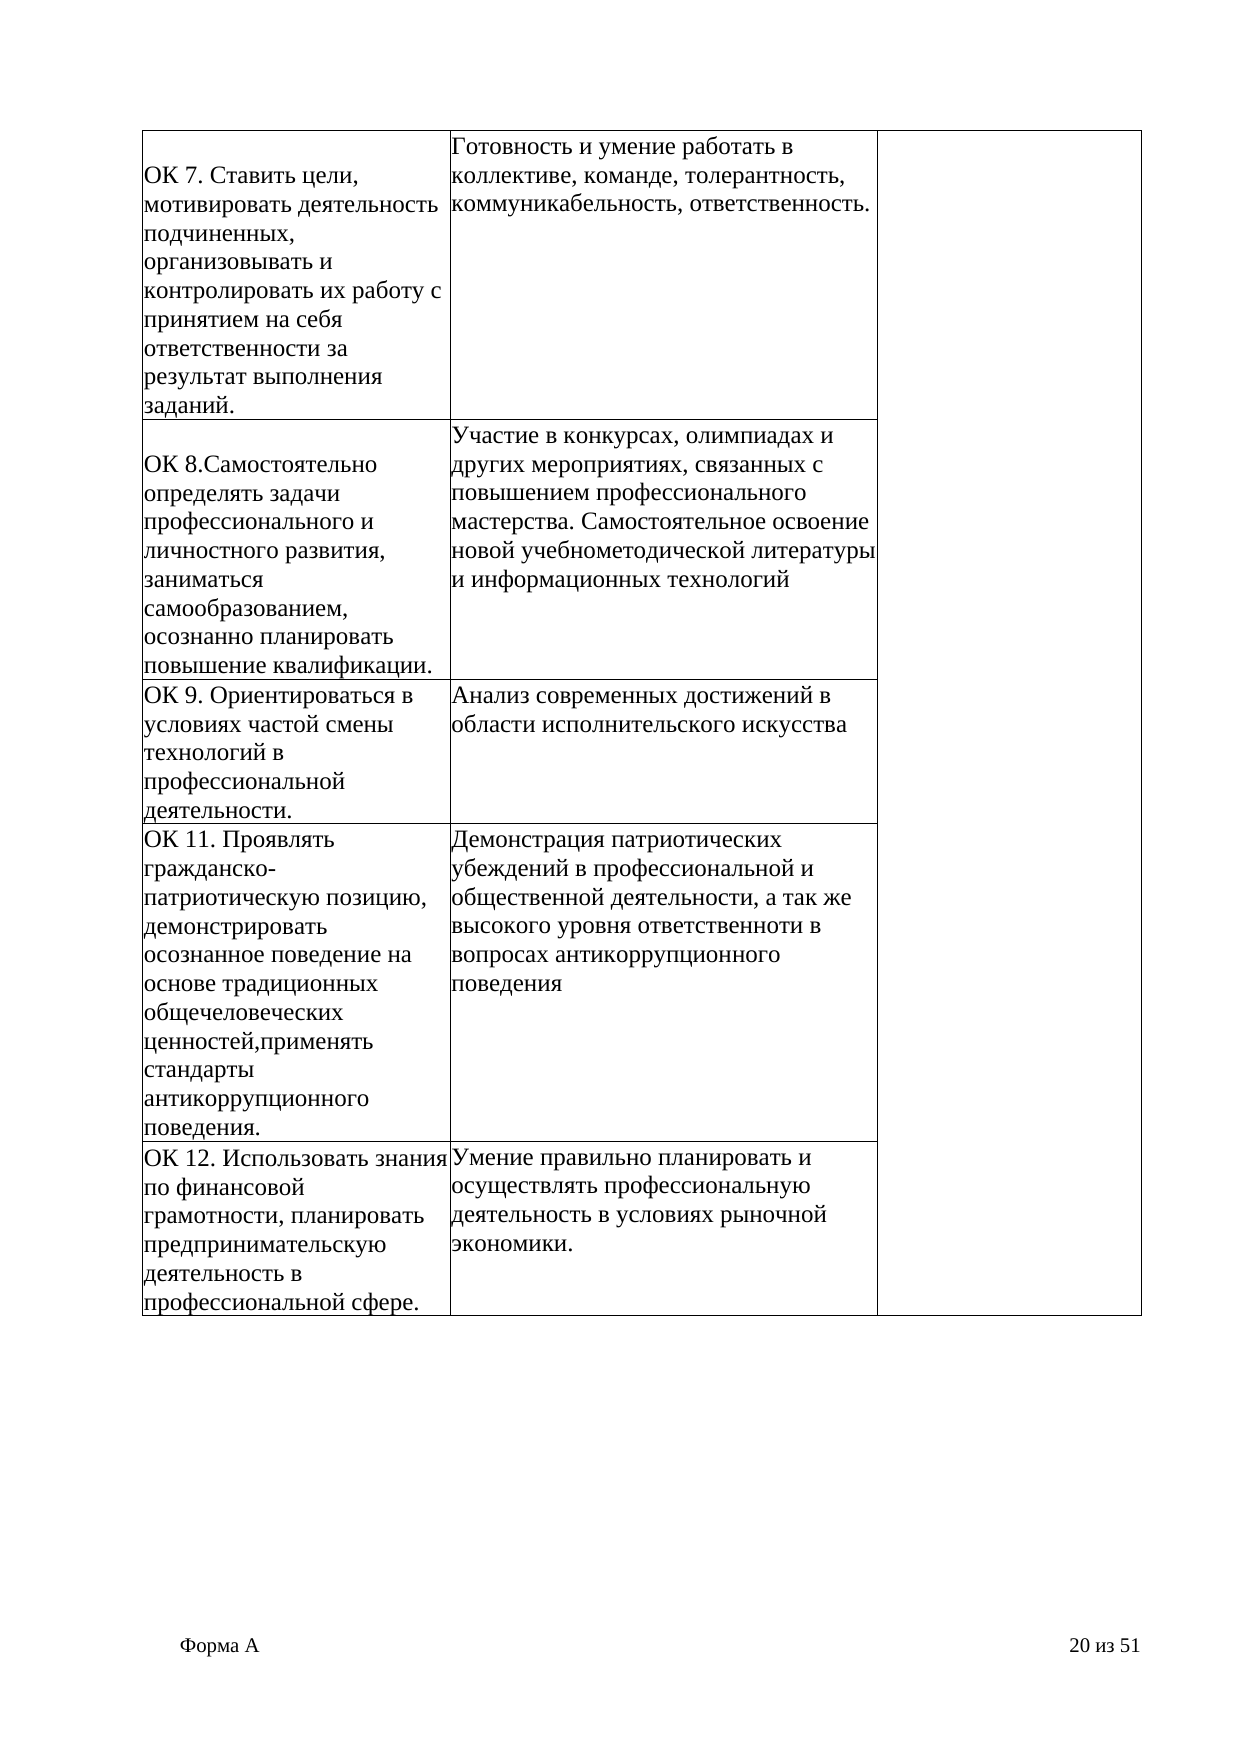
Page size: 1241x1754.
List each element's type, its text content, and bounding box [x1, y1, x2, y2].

table_cell Демонстрация патриотических убеждений в профессиональной и общественной деятельности, а так же высокого уровня ответственноти в вопросах антикоррупционного поведения [451, 824, 877, 1141]
table_cell ОК 8.Самостоятельно определять задачи профессионального и личностного развития, заниматься самообразованием, осознанно планировать повышение квалификации. [143, 420, 450, 679]
table_header [878, 131, 1141, 1315]
table_cell Участие в конкурсах, олимпиадах и других мероприятиях, связанных с повышением профессионального мастерства. Самостоятельное освоение новой учебнометодической литературы и информационных технологий [451, 420, 877, 679]
table_header Готовность и умение работать в коллективе, команде, толерантность, коммуникабельность, ответственность. [451, 131, 877, 419]
table_cell ОК 9. Ориентироваться в условиях частой смены технологий в профессиональной деятельности. [143, 680, 450, 823]
table_cell ОК 11. Проявлять гражданско- патриотическую позицию, демонстрировать осознанное поведение на основе традиционных общечеловеческих ценностей,применять стандарты антикоррупционного поведения. [143, 824, 450, 1141]
table_cell Умение правильно планировать и осуществлять профессиональную деятельность в условиях рыночной экономики. [451, 1142, 877, 1315]
table_header ОК 7. Ставить цели, мотивировать деятельность подчиненных, организовывать и контролировать их работу с принятием на себя ответственности за результат выполнения заданий. [143, 131, 450, 419]
table_cell ОК 12. Использовать знания по финансовой грамотности, планировать предпринимательскую деятельность в профессиональной сфере. [143, 1142, 450, 1315]
table_cell Анализ современных достижений в области исполнительского искусства [451, 680, 877, 823]
